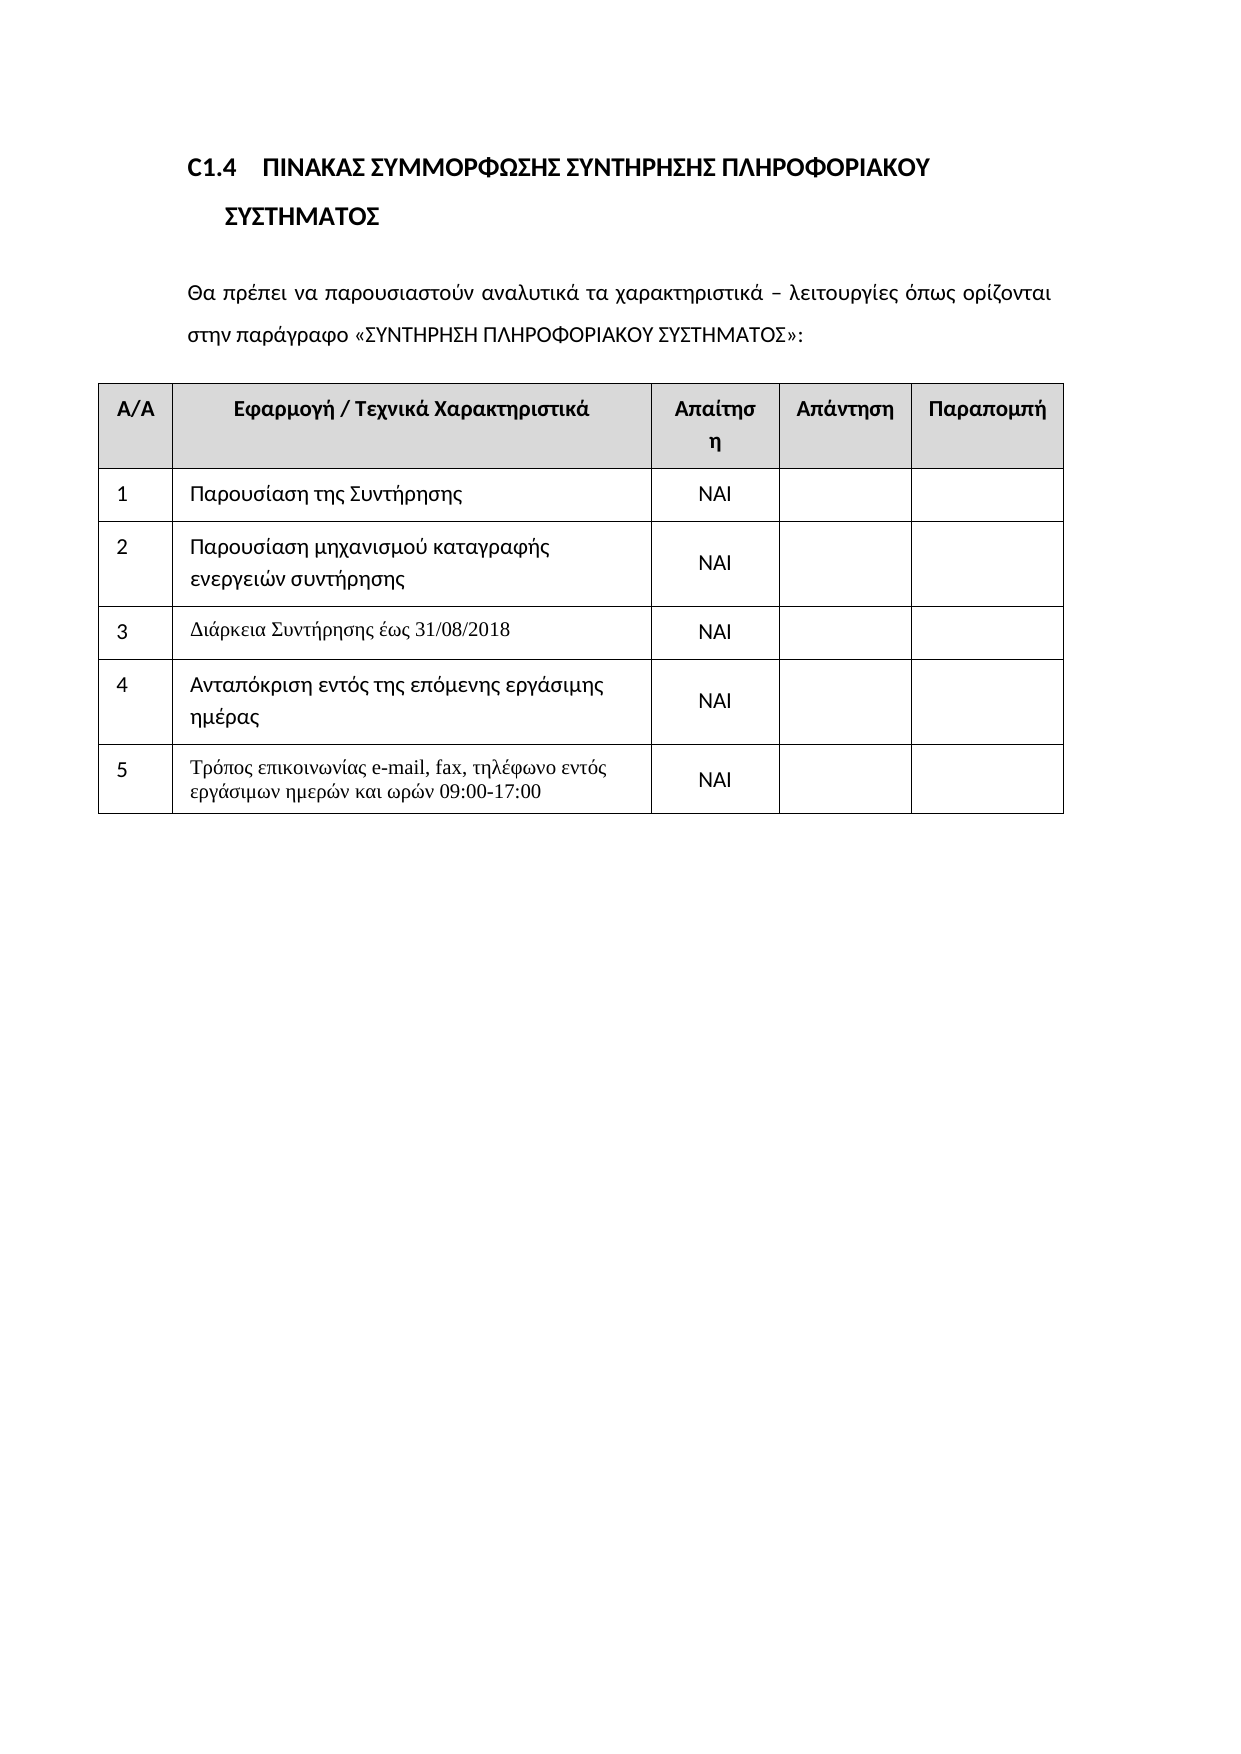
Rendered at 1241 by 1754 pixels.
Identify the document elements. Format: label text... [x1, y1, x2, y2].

table_header Απαίτηση [652, 384, 779, 468]
table_cell [780, 522, 911, 606]
table_cell ΝΑΙ [652, 607, 779, 659]
table_cell [780, 745, 911, 813]
table_cell Παρουσίαση μηχανισμού καταγραφής ενεργειών συντήρησης [173, 522, 651, 606]
table_header Απάντηση [780, 384, 911, 468]
table_header Εφαρμογή / Τεχνικά Χαρακτηριστικά [173, 384, 651, 468]
table_cell 1 [99, 469, 172, 521]
table_cell ΝΑΙ [652, 660, 779, 744]
table_cell 4 [99, 660, 172, 744]
table_cell [912, 745, 1063, 813]
table_cell 3 [99, 607, 172, 659]
table_cell ΝΑΙ [652, 469, 779, 521]
table_cell Ανταπόκριση εντός της επόμενης εργάσιμης ημέρας [173, 660, 651, 744]
table_cell [780, 607, 911, 659]
subtitle ΠΙΝΑΚΑΣ ΣΥΜΜΟΡΦΩΣΗΣ ΣΥΝΤΗΡΗΣΗΣ ΠΛΗΡΟΦΟΡΙΑΚΟΥ ΣΥΣΤΗΜΑΤΟΣ [187, 150, 1053, 232]
table_cell Τρόπος επικοινωνίας e-mail, fax, τηλέφωνο εντός εργάσιμων ημερών και ωρών 09:00-17:00 [173, 745, 651, 813]
table_cell Διάρκεια Συντήρησης έως 31/08/2018 [173, 607, 651, 659]
table_cell ΝΑΙ [652, 522, 779, 606]
table_cell [912, 660, 1063, 744]
table_cell 2 [99, 522, 172, 606]
table_cell 5 [99, 745, 172, 813]
table_cell [912, 522, 1063, 606]
table_header Α/Α [99, 384, 172, 468]
table_header Παραπομπή [912, 384, 1063, 468]
table_cell [912, 607, 1063, 659]
table_cell [780, 660, 911, 744]
table_cell ΝΑΙ [652, 745, 779, 813]
table_cell [912, 469, 1063, 521]
table_cell [780, 469, 911, 521]
text Θα πρέπει να παρουσιαστούν αναλυτικά τα χαρακτηριστικά – λειτουργίες όπως ορίζονται στην παράγραφο «ΣΥΝΤΗΡΗΣΗ ΠΛΗΡΟΦΟΡΙΑΚΟΥ ΣΥΣΤΗΜΑΤΟΣ»: [187, 278, 1053, 348]
table_cell Παρουσίαση της Συντήρησης [173, 469, 651, 521]
